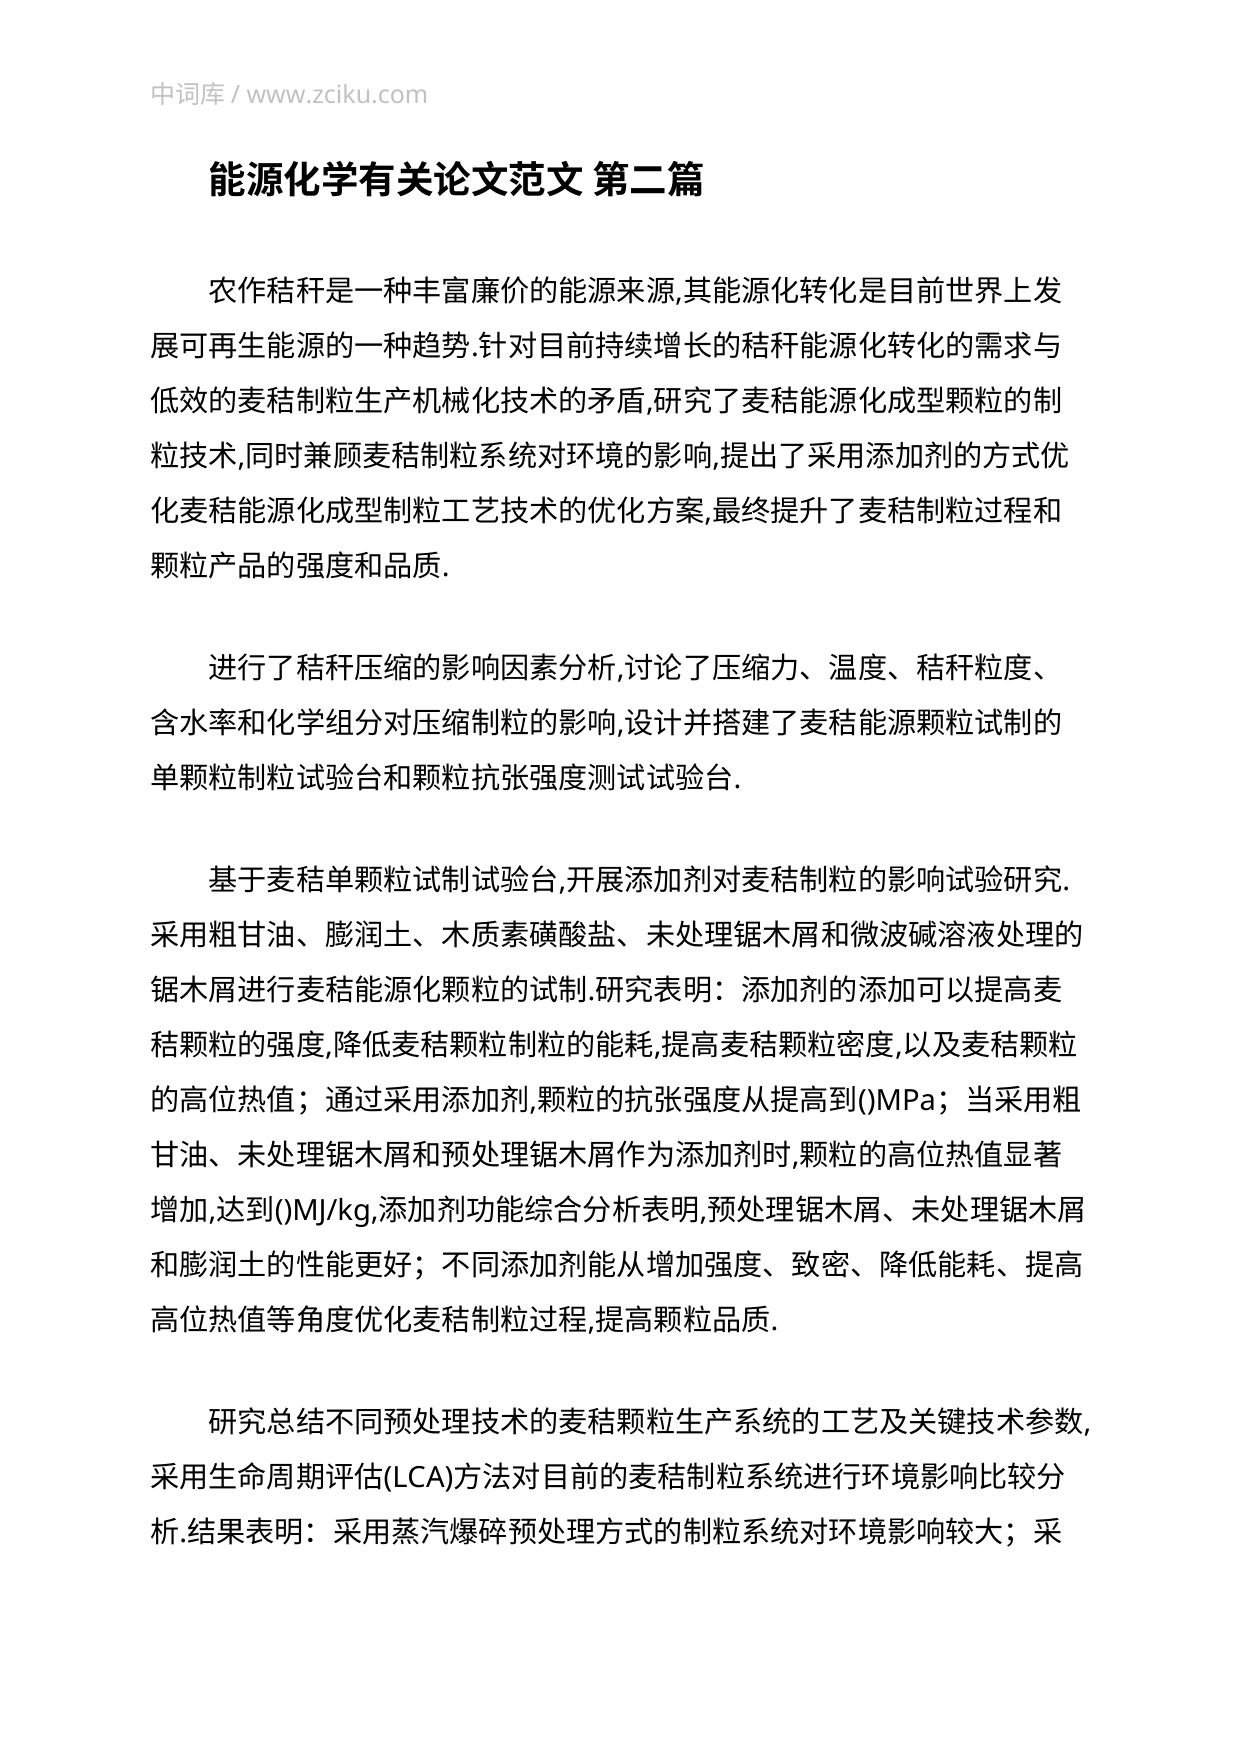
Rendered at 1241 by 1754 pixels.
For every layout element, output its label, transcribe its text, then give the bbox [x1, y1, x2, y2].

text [150, 1398, 1090, 1551]
text 进行了秸秆压缩的影响因素分析,讨论了压缩力、温度、秸秆粒度、含水率和化学组分对压缩制粒的影响,设计并搭建了麦秸能源颗粒试制的单颗粒制粒试验台和颗粒抗张强度测试试验台. [150, 644, 1090, 797]
text 基于麦秸单颗粒试制试验台,开展添加剂对麦秸制粒的影响试验研究.采用粗甘油、膨润土、木质素磺酸盐、未处理锯木屑和微波碱溶液处理的锯木屑进行麦秸能源化颗粒的试制.研究表明：添加剂的添加可以提高麦秸颗粒的强度,降低麦秸颗粒制粒的能耗,提高麦秸颗粒密度,以及麦秸颗粒的高位热值；通过采用添加剂,颗粒的抗张强度从提高到()MPa；当采用粗甘油、未处理锯木屑和预处理锯木屑作为添加剂时,颗粒的高位热值显著增加,达到()MJ/kg,添加剂功能综合分析表明,预处理锯木屑、未处理锯木屑和膨润土的性能更好；不同添加剂能从增加强度、致密、降低能耗、提高高位热值等角度优化麦秸制粒过程,提高颗粒品质. [150, 856, 1090, 1338]
text 能源化学有关论文范文 第二篇 [150, 150, 1090, 204]
text 农作秸秆是一种丰富廉价的能源来源,其能源化转化是目前世界上发展可再生能源的一种趋势.针对目前持续增长的秸秆能源化转化的需求与低效的麦秸制粒生产机械化技术的矛盾,研究了麦秸能源化成型颗粒的制粒技术,同时兼顾麦秸制粒系统对环境的影响,提出了采用添加剂的方式优化麦秸能源化成型制粒工艺技术的优化方案,最终提升了麦秸制粒过程和颗粒产品的强度和品质. [150, 267, 1090, 585]
